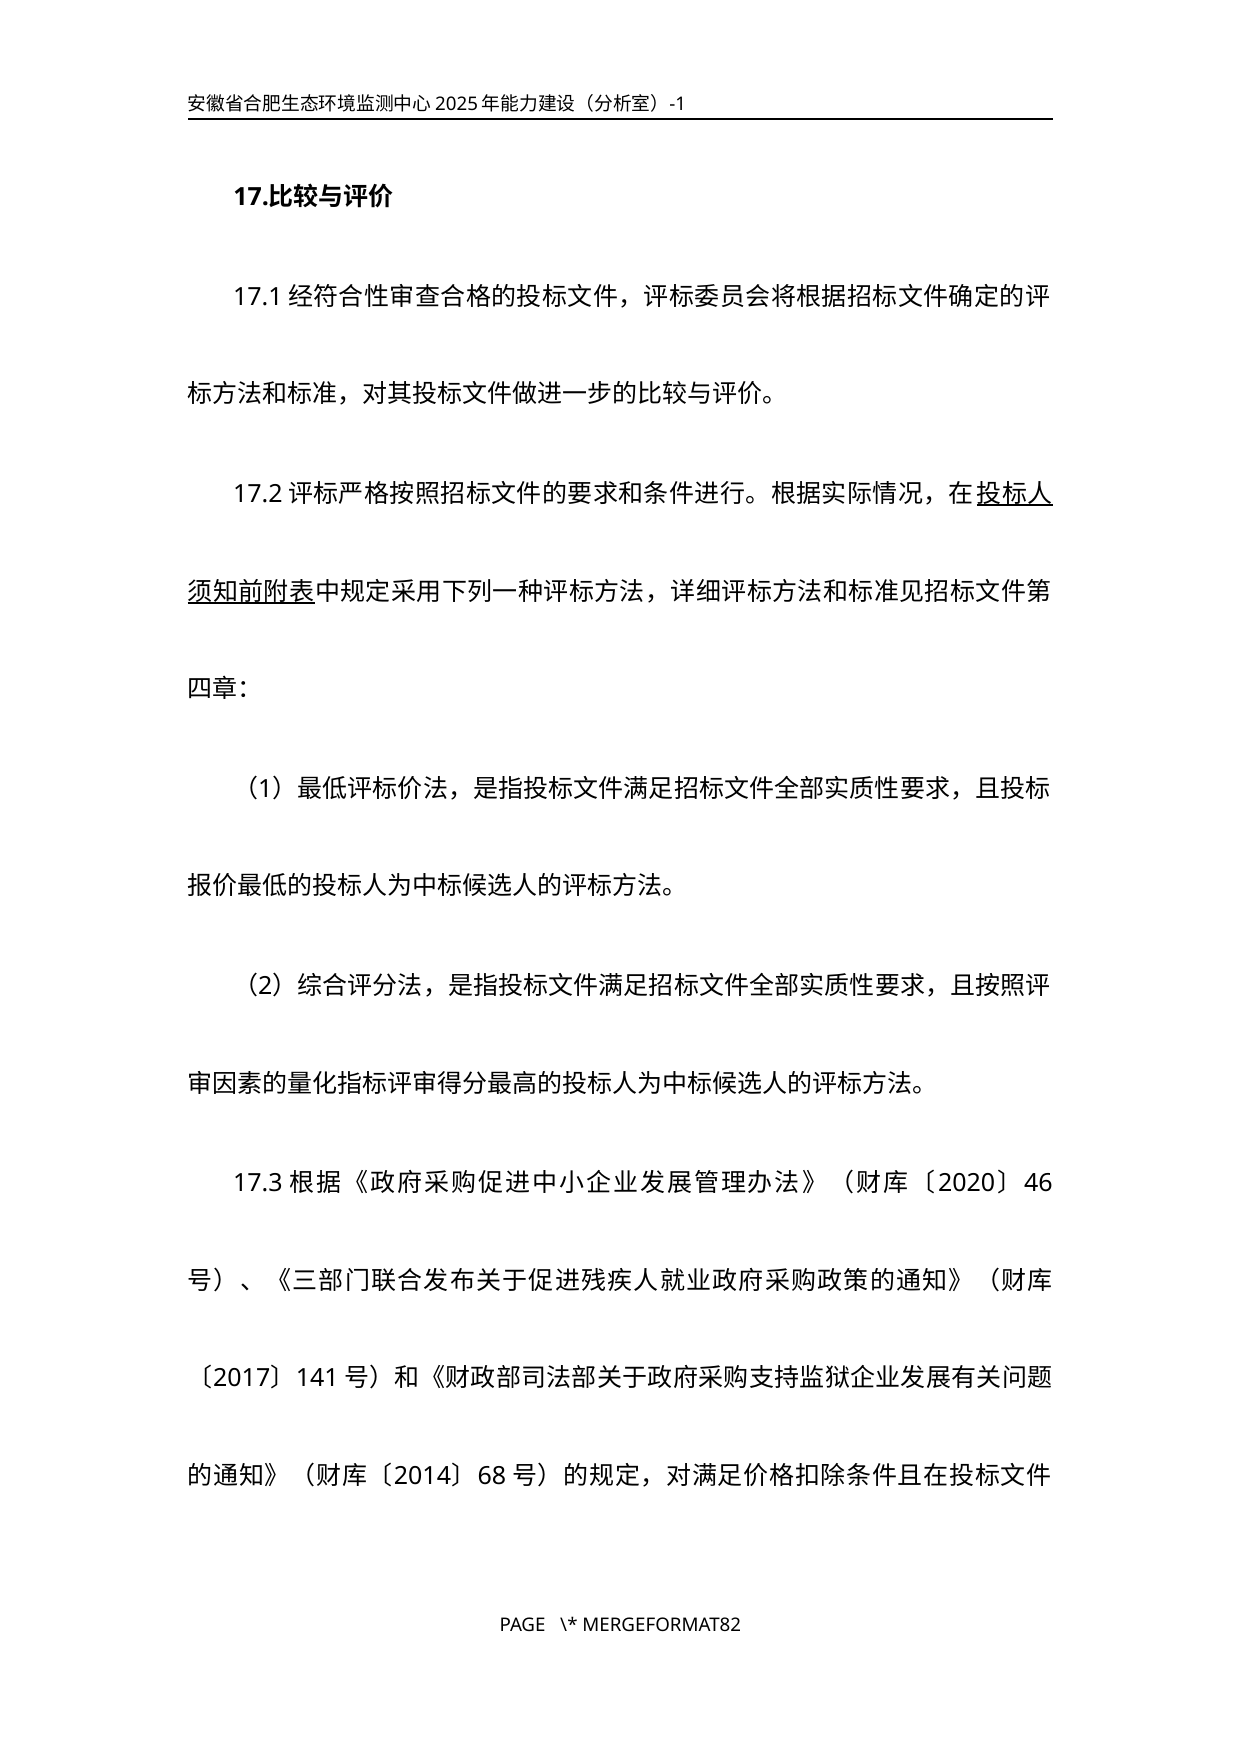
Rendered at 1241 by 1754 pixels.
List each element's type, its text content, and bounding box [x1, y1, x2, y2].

text （2）综合评分法，是指投标文件满足招标文件全部实质性要求，且按照评审因素的量化指标评审得分最高的投标人为中标候选人的评标方法。 [187, 951, 1053, 1114]
text 17.2评标严格按照招标文件的要求和条件进行。根据实际情况，在投标人须知前附表中规定采用下列一种评标方法，详细评标方法和标准见招标文件第四章： [187, 459, 1053, 719]
text 17.比较与评价 [187, 162, 1053, 227]
text 17.1经符合性审查合格的投标文件，评标委员会将根据招标文件确定的评标方法和标准，对其投标文件做进一步的比较与评价。 [187, 262, 1053, 424]
text （1）最低评标价法，是指投标文件满足招标文件全部实质性要求，且投标报价最低的投标人为中标候选人的评标方法。 [187, 754, 1053, 916]
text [187, 1148, 1053, 1506]
